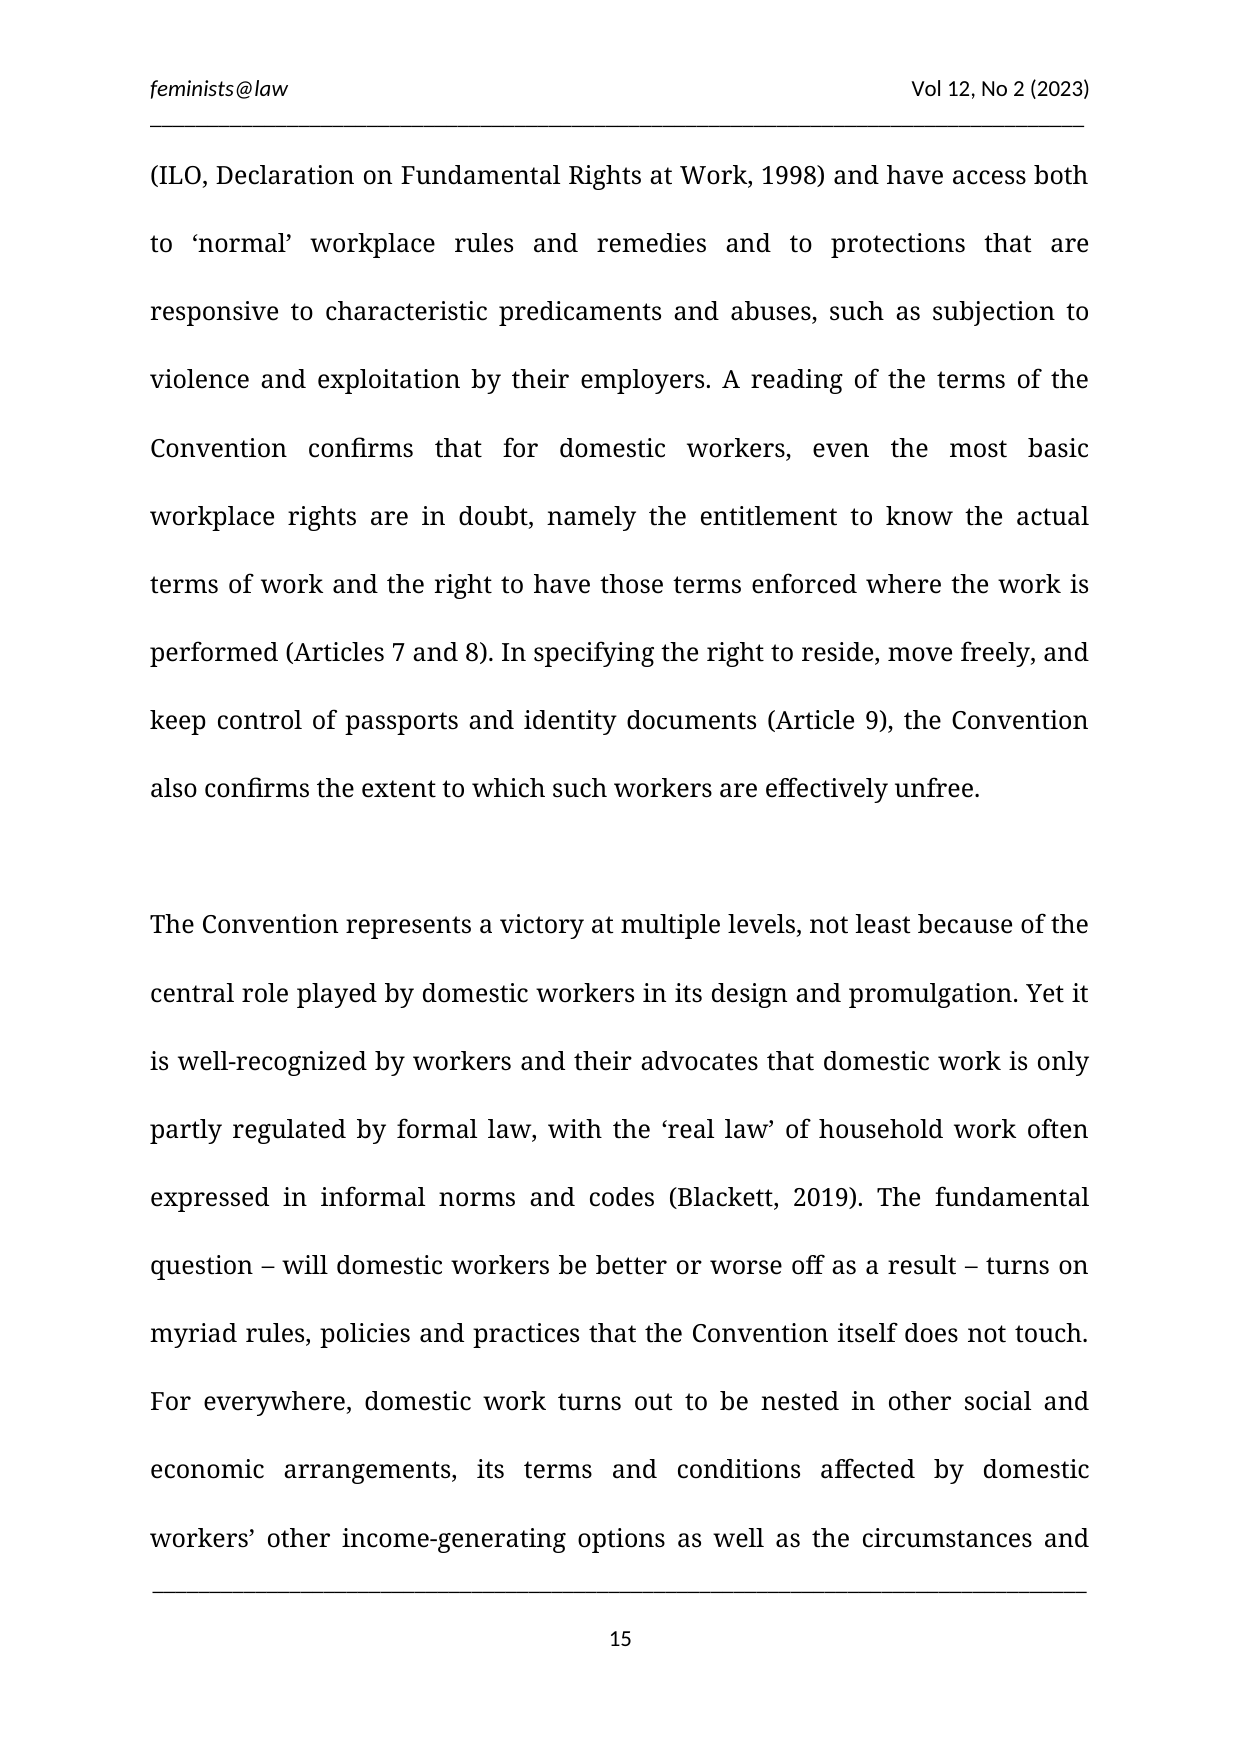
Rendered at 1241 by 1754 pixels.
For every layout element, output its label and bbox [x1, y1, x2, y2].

text [150, 907, 1090, 1554]
text [150, 158, 1090, 805]
